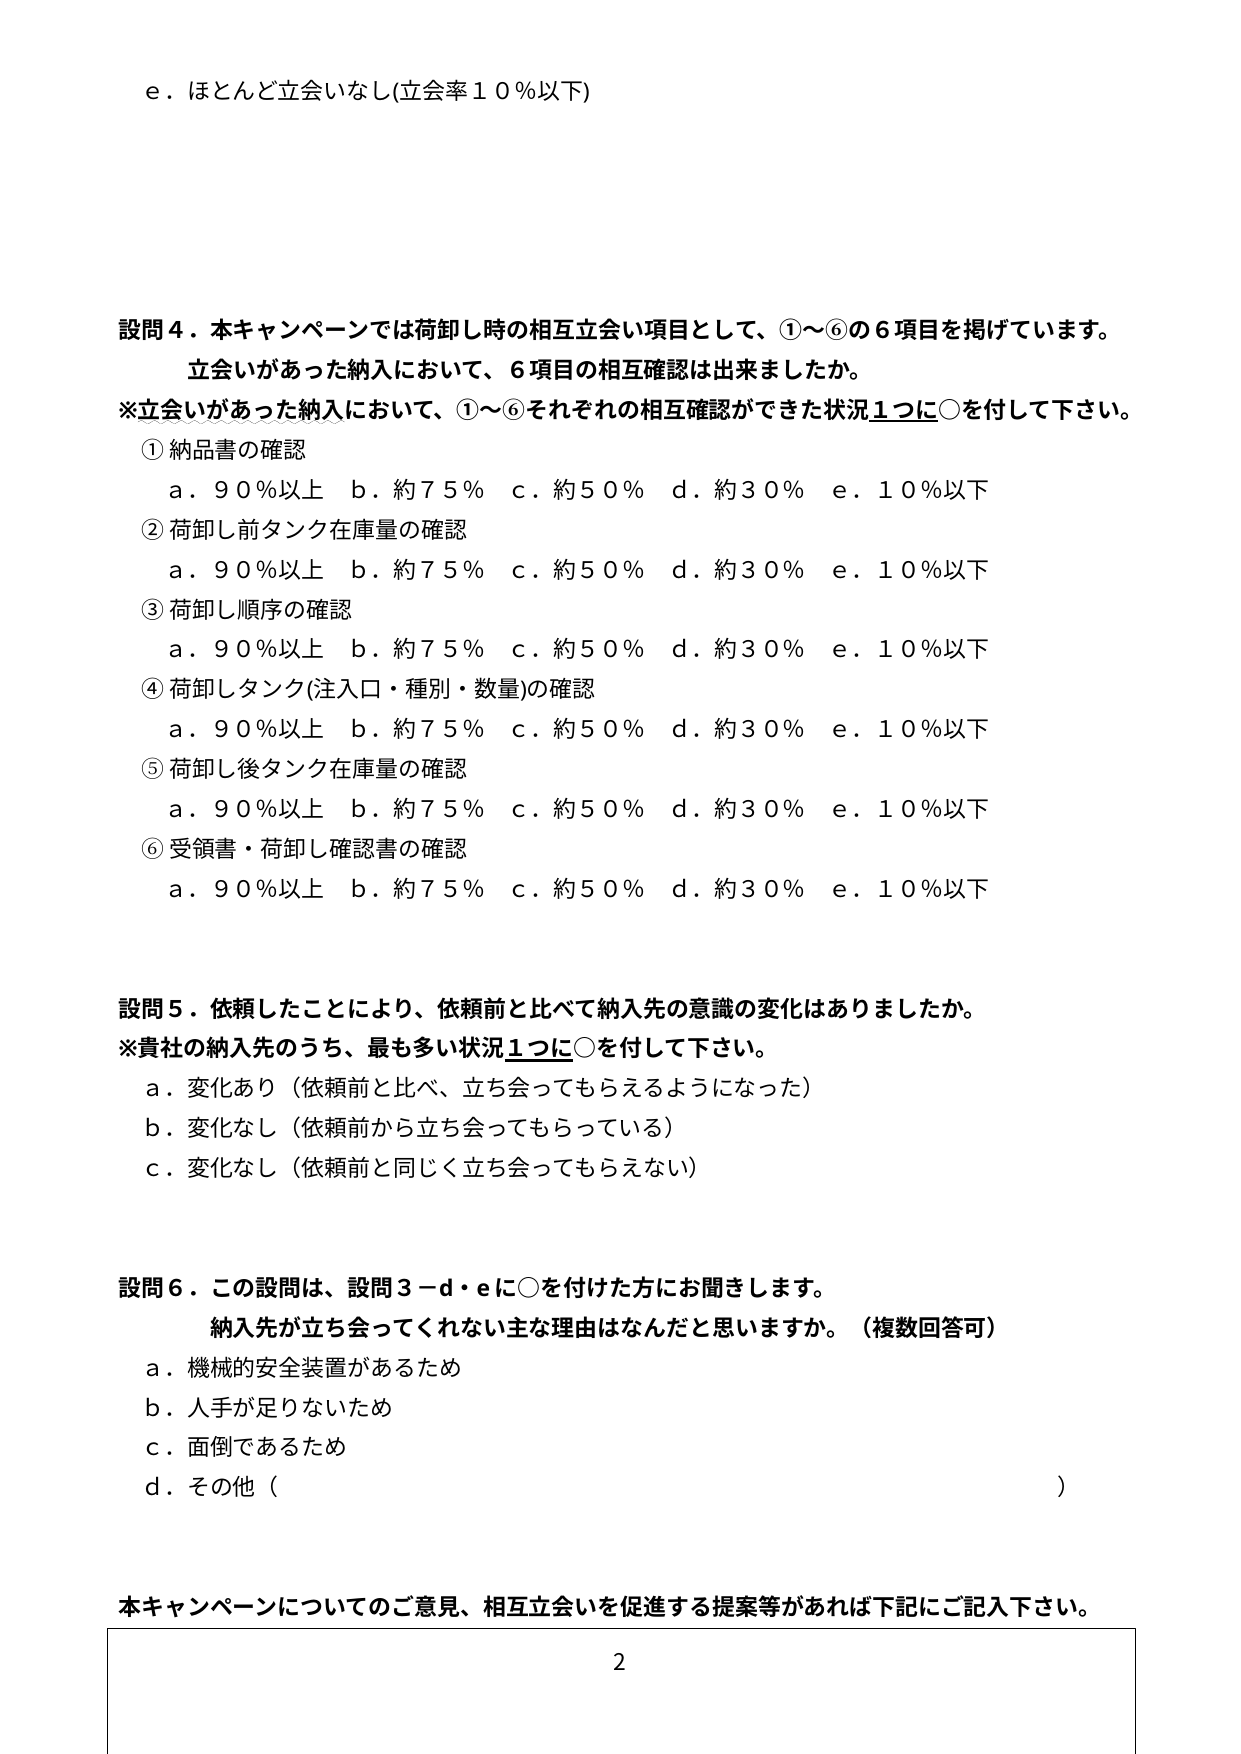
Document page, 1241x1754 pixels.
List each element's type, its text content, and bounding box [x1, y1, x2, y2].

text 設問５．依頼したことにより、依頼前と比べて納入先の意識の変化はありましたか。 [118, 987, 1122, 1027]
text ③ 荷卸し順序の確認 [118, 588, 1122, 628]
text ① 納品書の確認 [118, 428, 1122, 468]
text ａ．変化あり（依頼前と比べ、立ち会ってもらえるようになった） [118, 1067, 1122, 1107]
text ａ．９０％以上 ｂ．約７５％ ｃ．約５０％ ｄ．約３０％ ｅ．１０％以下 [118, 708, 1122, 748]
text 設問６．この設問は、設問３－d・eに○を付けた方にお聞きします。 [118, 1266, 1122, 1306]
text ａ．機械的安全装置があるため [118, 1346, 1122, 1386]
text ⑤ 荷卸し後タンク在庫量の確認 [118, 748, 1122, 788]
text ｂ．変化なし（依頼前から立ち会ってもらっている） [118, 1107, 1122, 1147]
text ※立会いがあった納入において、①～それぞれの相互確認ができた状況１つに○を付して下さい。 [118, 389, 1122, 428]
text ｂ．人手が足りないため [118, 1386, 1122, 1426]
text ② 荷卸し前タンク在庫量の確認 [118, 508, 1122, 548]
text ※貴社の納入先のうち、最も多い状況１つに○を付して下さい。 [118, 1027, 1122, 1067]
text ａ．９０％以上 ｂ．約７５％ ｃ．約５０％ ｄ．約３０％ ｅ．１０％以下 [118, 788, 1122, 827]
text ④ 荷卸しタンク(注入口・種別・数量)の確認 [118, 668, 1122, 708]
text ａ．９０％以上 ｂ．約７５％ ｃ．約５０％ ｄ．約３０％ ｅ．１０％以下 [118, 548, 1122, 588]
text ａ．９０％以上 ｂ．約７５％ ｃ．約５０％ ｄ．約３０％ ｅ．１０％以下 [118, 867, 1122, 907]
text ｅ．ほとんど立会いなし(立会率１０％以下) [118, 69, 1122, 109]
text 本キャンペーンについてのご意見、相互立会いを促進する提案等があれば下記にご記入下さい。 [118, 1586, 1122, 1625]
text ⑥ 受領書・荷卸し確認書の確認 [118, 827, 1122, 867]
text ａ．９０％以上 ｂ．約７５％ ｃ．約５０％ ｄ．約３０％ ｅ．１０％以下 [118, 468, 1122, 508]
text ｃ．変化なし（依頼前と同じく立ち会ってもらえない） [118, 1147, 1122, 1187]
text ａ．９０％以上 ｂ．約７５％ ｃ．約５０％ ｄ．約３０％ ｅ．１０％以下 [118, 628, 1122, 668]
text 立会いがあった納入において、６項目の相互確認は出来ましたか。 [118, 349, 1122, 389]
text 納入先が立ち会ってくれない主な理由はなんだと思いますか。（複数回答可） [118, 1306, 1122, 1346]
text ｃ．面倒であるため [118, 1426, 1122, 1466]
text ｄ．その他（ ） [118, 1466, 1122, 1506]
text 設問４．本キャンペーンでは荷卸し時の相互立会い項目として、①～の６項目を掲げています。 [118, 309, 1122, 349]
